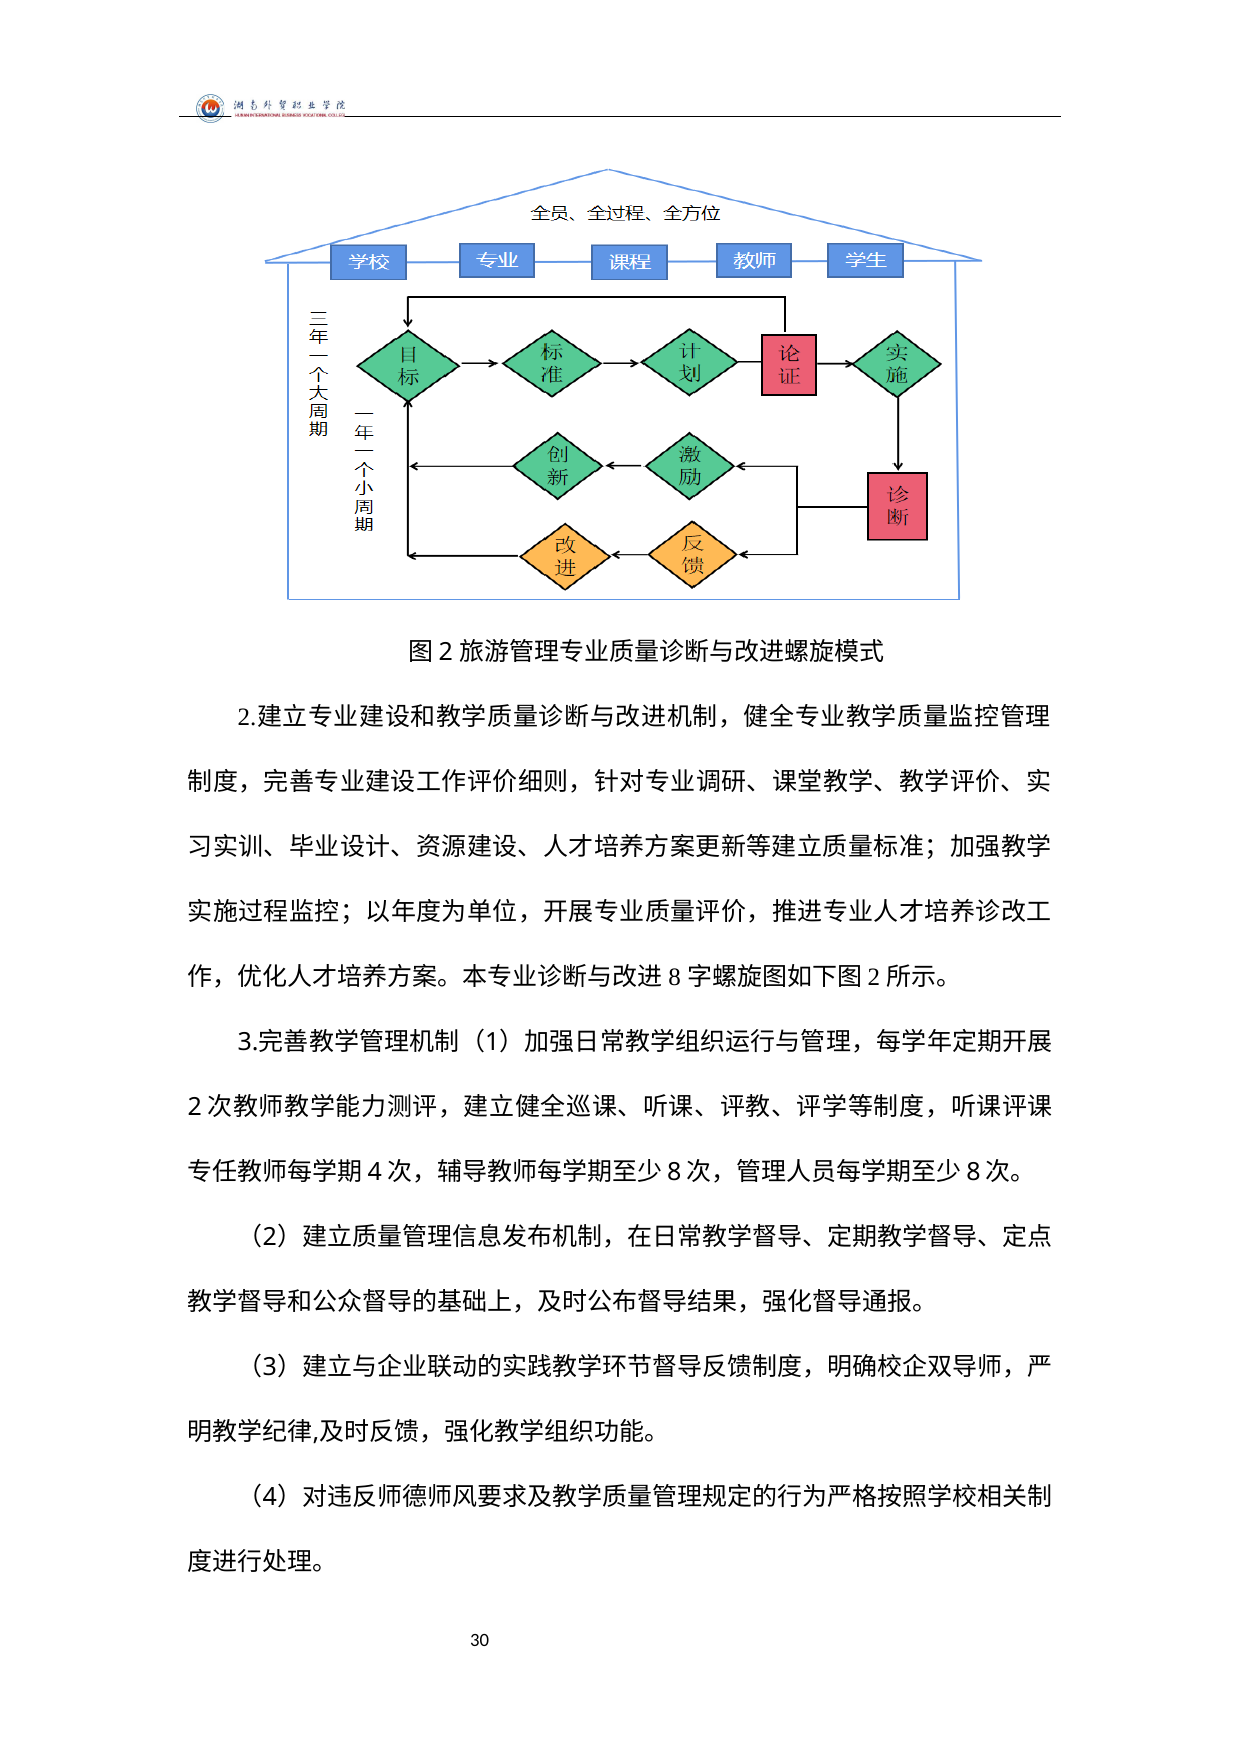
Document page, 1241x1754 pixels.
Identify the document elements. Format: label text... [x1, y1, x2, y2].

picture [196, 94, 225, 116]
text 2.建立专业建设和教学质量诊断与改进机制，健全专业教学质量监控管理制度，完善专业建设工作评价细则，针对专业调研、课堂教学、教学评价、实习实训、毕业设计、资源建设、人才培养方案更新等建立质量标准；加强教学实施过程监控；以年度为单位，开展专业质量评价，推进专业人才培养诊改工作，优化人才培养方案。本专业诊断与改进 8 字螺旋图如下图 2 所示。 [187, 682, 1053, 1007]
list （2）建立质量管理信息发布机制，在日常教学督导、定期教学督导、定点教学督导和公众督导的基础上，及时公布督导结果，强化督导通报。 [187, 1202, 1053, 1332]
picture [230, 95, 344, 119]
list 3.完善教学管理机制（1）加强日常教学组织运行与管理，每学年定期开展2次教师教学能力测评，建立健全巡课、听课、评教、评学等制度，听课评课专任教师每学期4次，辅导教师每学期至少8次，管理人员每学期至少8次。 [187, 1007, 1053, 1202]
picture [196, 117, 225, 123]
list （3）建立与企业联动的实践教学环节督导反馈制度，明确校企双导师，严明教学纪律,及时反馈，强化教学组织功能。 [187, 1332, 1053, 1462]
list （4）对违反师德师风要求及教学质量管理规定的行为严格按照学校相关制度进行处理。 [187, 1462, 1053, 1592]
picture [247, 162, 993, 609]
text 图2 旅游管理专业质量诊断与改进螺旋模式 [187, 617, 1053, 682]
